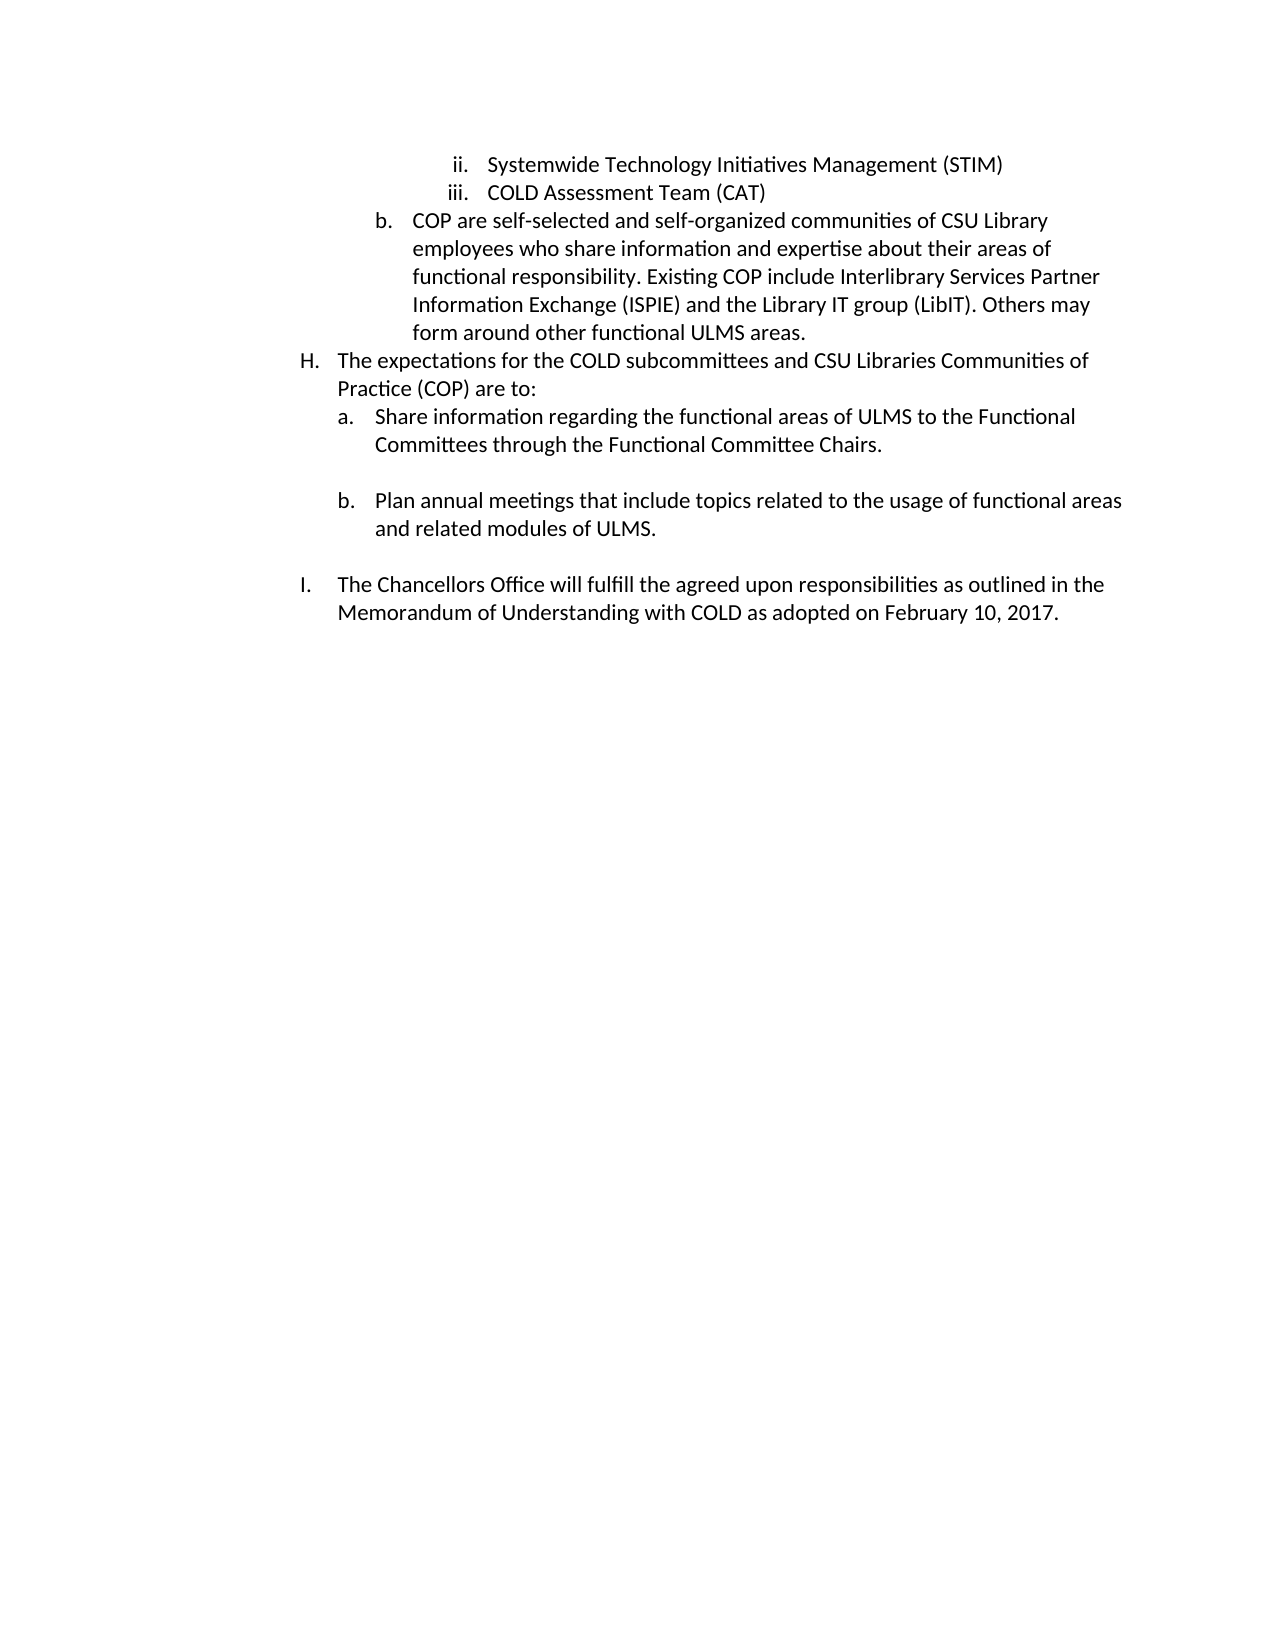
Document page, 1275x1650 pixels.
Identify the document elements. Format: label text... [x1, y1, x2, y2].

list The expectations for the COLD subcommittees and CSU Libraries Communities of Practice (COP) are to: [300, 346, 1125, 402]
list Share information regarding the functional areas of ULMS to the Functional Committees through the Functional Committee Chairs. [337, 402, 1125, 458]
list The Chancellors Office will fulfill the agreed upon responsibilities as outlined in the Memorandum of Understanding with COLD as adopted on February 10, 2017. [300, 570, 1125, 626]
list Plan annual meetings that include topics related to the usage of functional areas and related modules of ULMS. [337, 486, 1125, 542]
list COP are self-selected and self-organized communities of CSU Library employees who share information and expertise about their areas of functional responsibility. Existing COP include Interlibrary Services Partner Information Exchange (ISPIE) and the Library IT group (LibIT). Others may form around other functional ULMS areas. [375, 206, 1125, 346]
list COLD Assessment Team (CAT) [469, 178, 1125, 206]
list Systemwide Technology Initiatives Management (STIM) [469, 150, 1125, 178]
